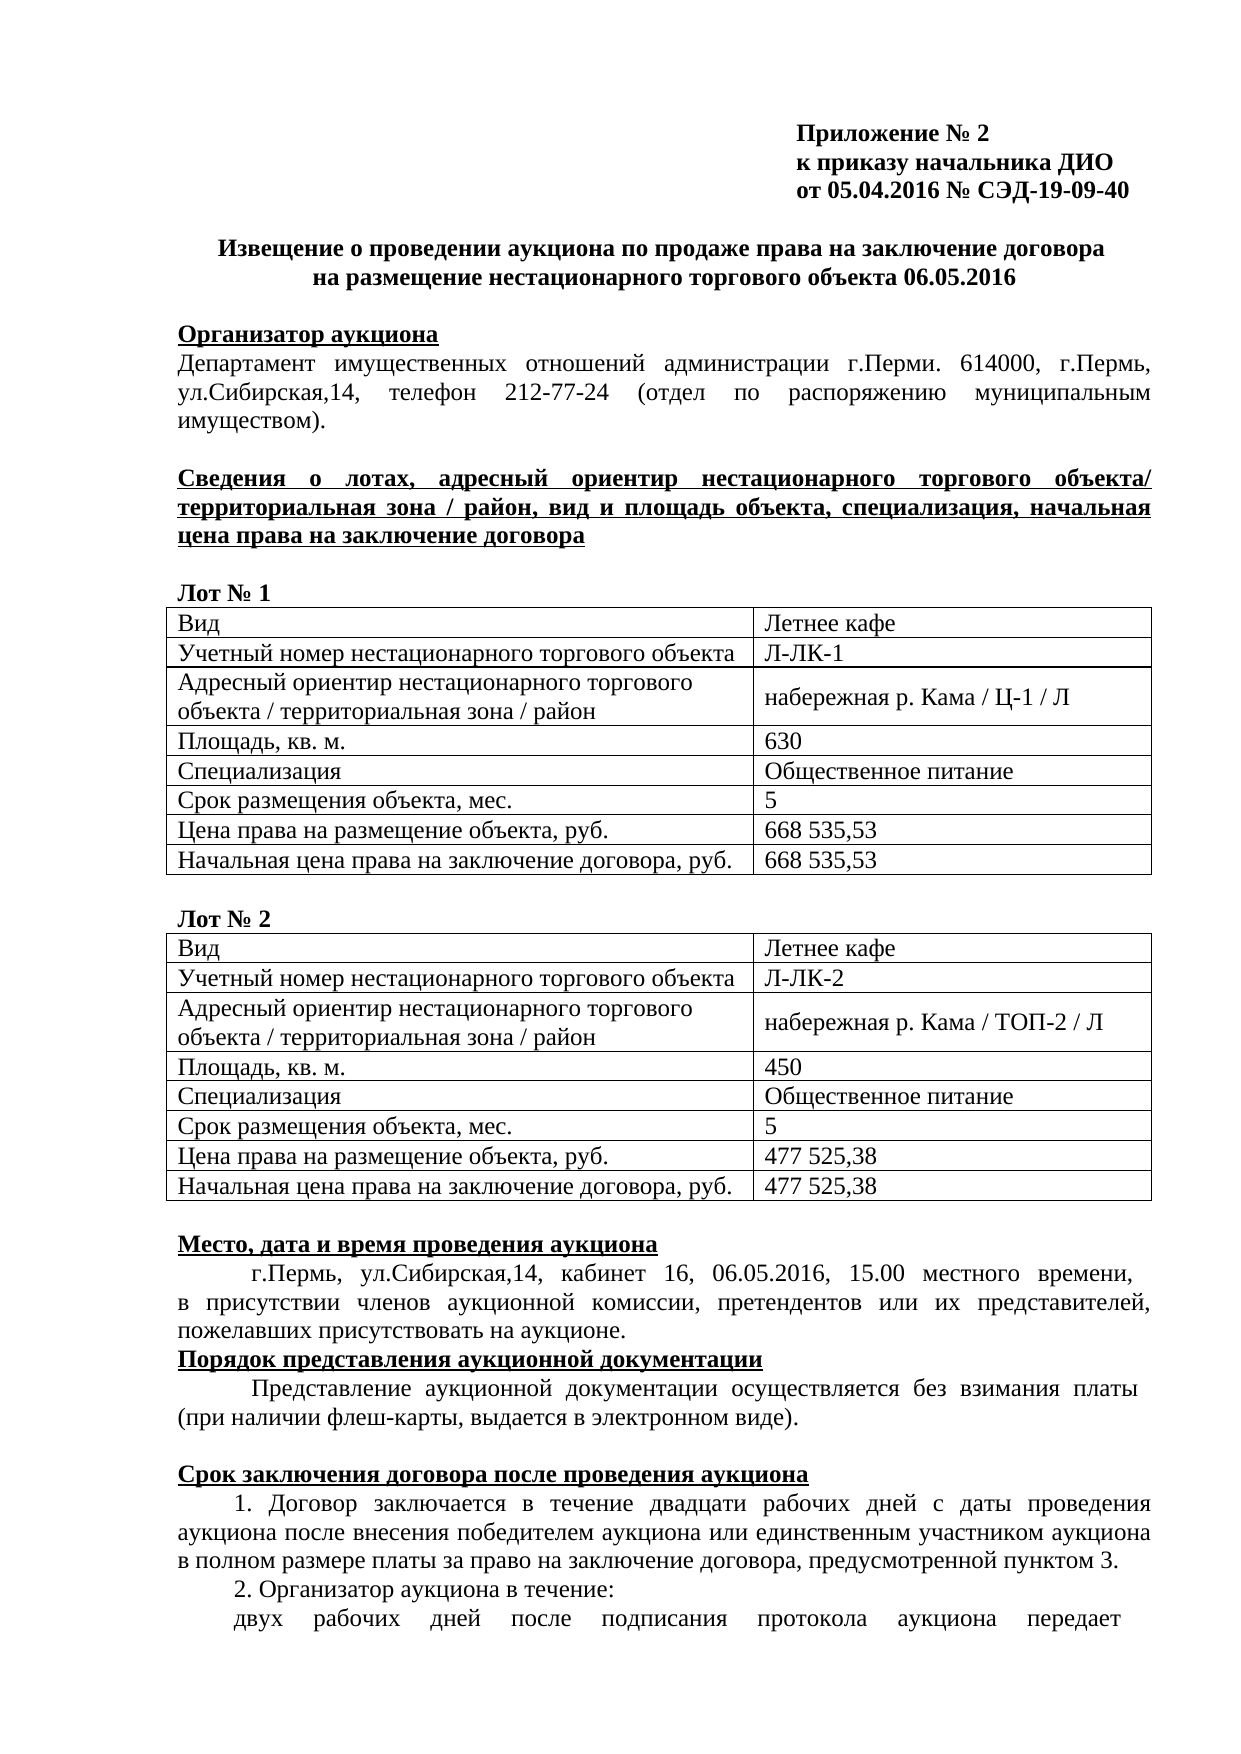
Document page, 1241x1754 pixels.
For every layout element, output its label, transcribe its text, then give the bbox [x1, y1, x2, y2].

table_cell Л-ЛК-1 [754, 638, 1151, 666]
table_cell 477 525,38 [754, 1171, 1151, 1199]
text Извещение о проведении аукциона по продаже права на заключение договора на размещение нестационарного торгового объекта 06.05.2016 [177, 233, 1152, 291]
text Организатор аукциона [166, 319, 1152, 348]
table_cell 668 535,53 [754, 815, 1151, 844]
text к приказу начальника ДИО [796, 147, 1208, 176]
text Приложение № 2 [796, 118, 1208, 147]
text 2. Организатор аукциона в течение: [177, 1574, 1152, 1603]
text Департамент имущественных отношений администрации г.Перми. .Пермь, ул.Сибирская,14, телефон 212-77-24 (отдел по распоряжению муниципальным имуществом). [177, 348, 1152, 434]
table_cell Начальная цена права на заключение договора, руб. [167, 845, 753, 874]
text Место, дата и время проведения аукциона [177, 1229, 1152, 1258]
table_cell Адресный ориентир нестационарного торгового объекта / территориальная зона / район [167, 668, 753, 725]
table_cell Срок размещения объекта, мес. [167, 1111, 753, 1140]
table_cell Специализация [167, 756, 753, 784]
table_cell набережная р. Кама / ТОП-2 / Л [754, 993, 1151, 1051]
table_cell Начальная цена права на заключение договора, руб. [167, 1171, 753, 1199]
text г.Пермь, ул.Сибирская,14, кабинет 16, 06.05.2016, 15.00 местного времени, в присутствии членов аукционной комиссии, претендентов или их представителей, пожелавших присутствовать на аукционе. [177, 1258, 1152, 1344]
table_cell Адресный ориентир нестационарного торгового объекта / территориальная зона / район [167, 993, 753, 1051]
table_cell Площадь, кв. м. [167, 726, 753, 755]
text от 05.04.2016 № СЭД-19-09-40 [796, 176, 1208, 204]
text Представление аукционной документации осуществляется без взимания платы (при наличии флеш-карты, выдается в электронном виде). [177, 1373, 1152, 1431]
table_cell Специализация [167, 1081, 753, 1110]
table_cell 450 [754, 1052, 1151, 1080]
table_cell 5 [754, 1111, 1151, 1140]
table_header Летнее кафе [754, 608, 1151, 637]
text Лот № 1 [177, 578, 1152, 607]
table_cell Л-ЛК-2 [754, 963, 1151, 992]
table_cell 477 525,38 [754, 1141, 1151, 1170]
table_cell 5 [754, 786, 1151, 814]
table_cell Общественное питание [754, 756, 1151, 784]
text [177, 1603, 1152, 1632]
table_cell Учетный номер нестационарного торгового объекта [167, 963, 753, 992]
table_header Вид [167, 934, 753, 962]
table_cell Цена права на размещение объекта, руб. [167, 1141, 753, 1170]
table_header Вид [167, 608, 753, 637]
table_cell Цена права на размещение объекта, руб. [167, 815, 753, 844]
table_cell 668 535,53 [754, 845, 1151, 874]
table_cell набережная р. Кама / Ц-1 / Л [754, 668, 1151, 725]
table_cell Общественное питание [754, 1081, 1151, 1110]
text Сведения о лотах, адресный ориентир нестационарного торгового объекта/ территориальная зона / район, вид и площадь объекта, специализация, начальная цена права на заключение договора [177, 489, 1152, 549]
text Срок заключения договора после проведения аукциона [177, 1459, 1152, 1488]
table_cell 630 [754, 726, 1151, 755]
text 1. Договор заключается в течение двадцати рабочих дней с даты проведения аукциона после внесения победителем аукциона или единственным участником аукциона в полном размере платы за право на заключение договора, предусмотренной пунктом 3. [177, 1488, 1152, 1574]
text Порядок представления аукционной документации [177, 1344, 1152, 1373]
text Сведения о лотах, адресный ориентир нестационарного торгового объекта/ территориальная зона / район, вид и площадь объекта, специализация, начальная цена права на заключение договора [177, 463, 1152, 488]
table_cell Учетный номер нестационарного торгового объекта [167, 638, 753, 666]
table_cell Площадь, кв. м. [167, 1052, 753, 1080]
table_cell Срок размещения объекта, мес. [167, 786, 753, 814]
text Лот № 2 [177, 904, 1152, 932]
table_header Летнее кафе [754, 934, 1151, 962]
